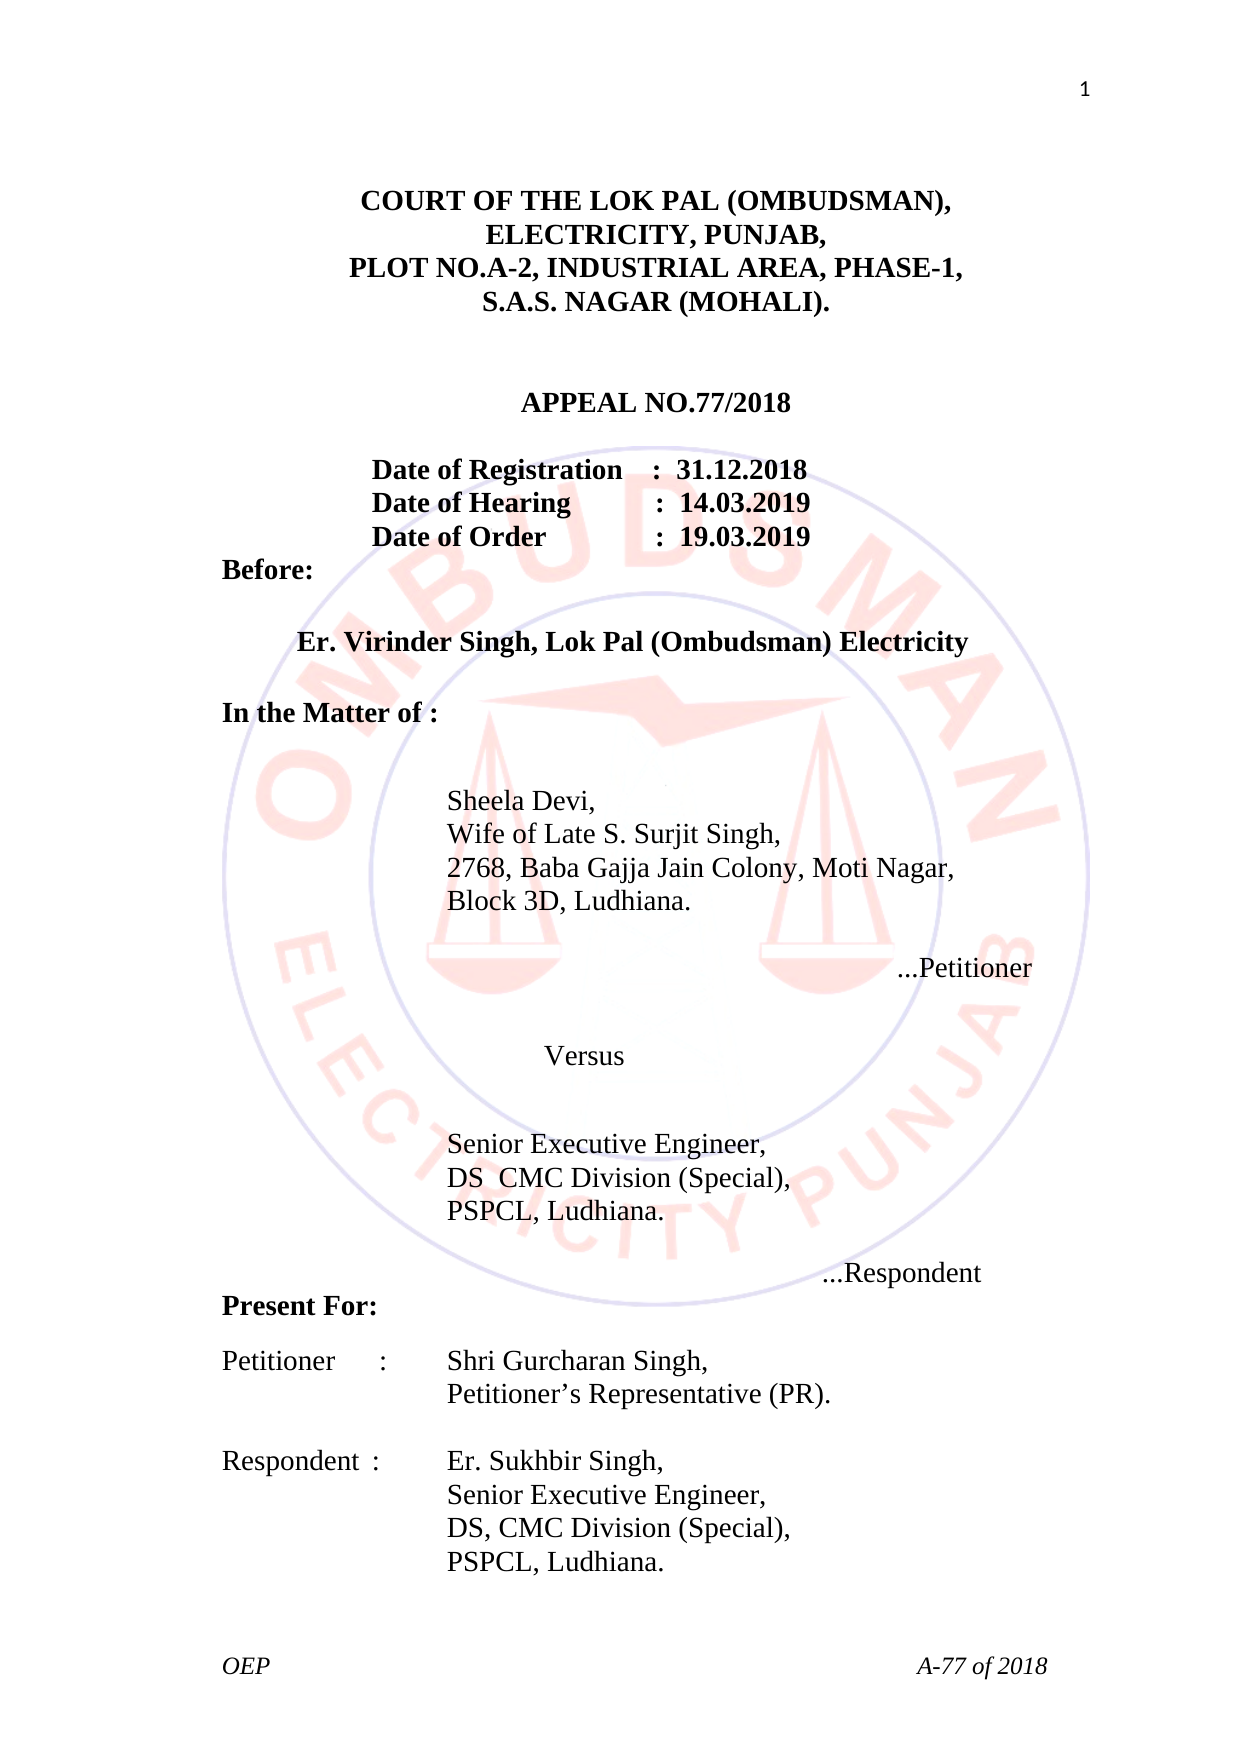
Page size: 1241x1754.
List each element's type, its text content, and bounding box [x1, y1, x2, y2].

text 2768, Baba Gajja Jain Colony, Moti Nagar, [447, 850, 1090, 883]
text Date of Order : 19.03.2019 [297, 519, 1090, 552]
text Wife of Late S. Surjit Singh, [447, 816, 1090, 850]
text ELECTRICITY, PUNJAB, [222, 217, 1090, 251]
text In the Matter of : [222, 695, 1090, 728]
text Petitioner : Shri Gurcharan Singh, [222, 1343, 1090, 1376]
text ...Petitioner [222, 950, 1090, 984]
text Senior Executive Engineer, [372, 1477, 1090, 1511]
text Date of Registration : 31.12.2018 [297, 452, 1090, 485]
text Senior Executive Engineer, [222, 1126, 1090, 1160]
text Sheela Devi, [222, 783, 1090, 816]
text COURT OF THE LOK PAL (OMBUDSMAN), [222, 183, 1090, 217]
text ...Respondent [447, 1227, 1090, 1288]
text PSPCL, Ludhiana. [447, 1193, 1090, 1227]
text DS CMC Division (Special), [447, 1160, 1090, 1193]
text APPEAL NO.77/2018 [222, 385, 1090, 418]
text PLOT NO.A-2, INDUSTRIAL AREA, PHASE-1, [222, 251, 1090, 284]
text PSPCL, Ludhiana. [447, 1544, 1090, 1578]
text Before: [222, 552, 1090, 586]
text Er. Virinder Singh, Lok Pal (Ombudsman) Electricity [222, 624, 1090, 657]
text Date of Hearing : 14.03.2019 [297, 485, 1090, 519]
text DS, CMC Division (Special), [447, 1511, 1090, 1544]
text S.A.S. NAGAR (MOHALI). [222, 284, 1090, 318]
text Block 3D, Ludhiana. [447, 883, 1090, 917]
text Present For: [222, 1288, 1090, 1322]
text Versus [222, 1038, 1090, 1072]
text Respondent : Er. Sukhbir Singh, [222, 1443, 1090, 1477]
text Petitioner’s Representative (PR). [447, 1376, 1090, 1410]
